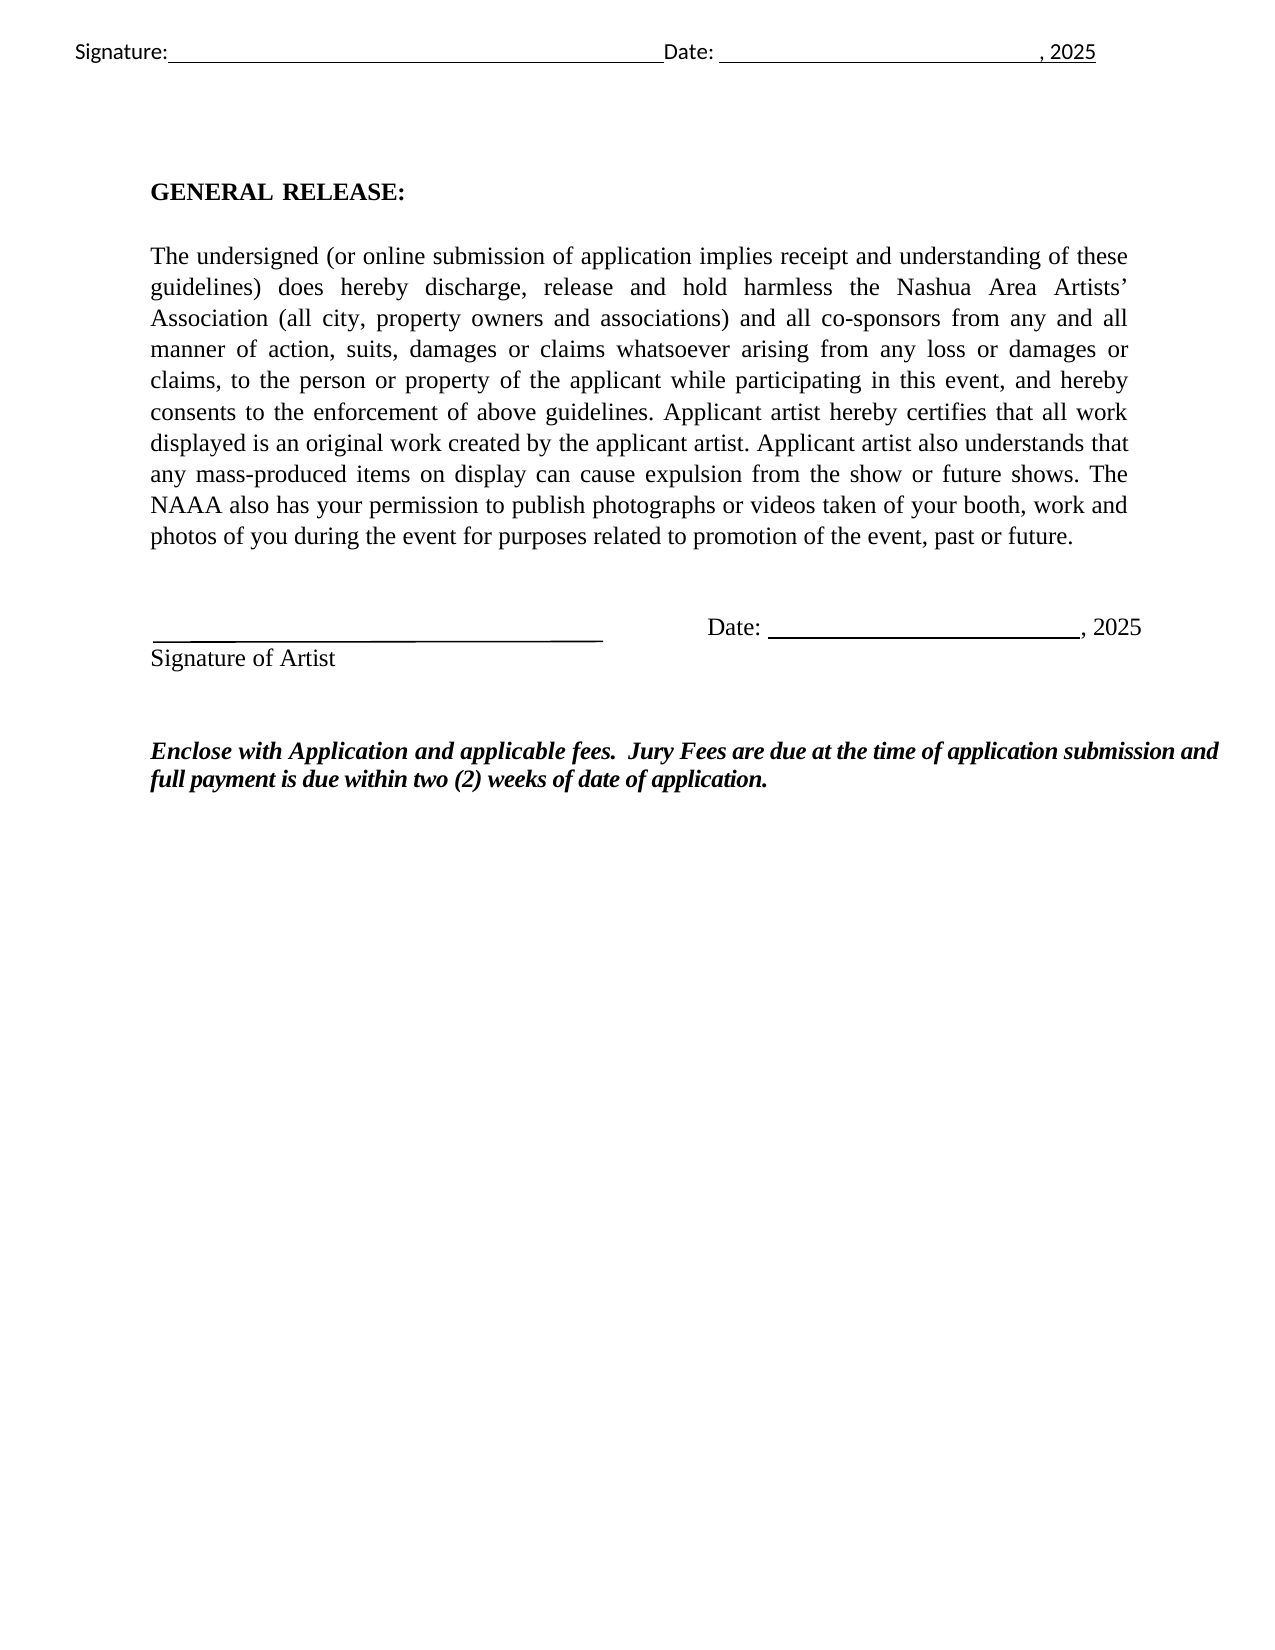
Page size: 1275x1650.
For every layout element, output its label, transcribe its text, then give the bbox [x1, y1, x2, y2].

text The undersigned (or online submission of application implies receipt and understanding of these guidelines) does hereby discharge, release and hold harmless the Nashua Area Artists’ Association (all city, property owners and associations) and all co-sponsors from any and all manner of action, suits, damages or claims whatsoever arising from any loss or damages or claims, to the person or property of the applicant while participating in this event, and hereby consents to the enforcement of above guidelines. Applicant artist hereby certifies that all work displayed is an original work created by the applicant artist. Applicant artist also understands that any mass-produced items on display can cause expulsion from the show or future shows. The NAAA also has your permission to publish photographs or videos taken of your booth, work and photos of you during the event for purposes related to promotion of the event, past or future. [150, 241, 1129, 549]
text Signature: Date: , 2025 [75, 37, 1237, 66]
text GENERAL RELEASE: [150, 177, 1237, 206]
text Signature of Artist [150, 643, 1237, 672]
text Date: , 2025 [707, 612, 1237, 641]
text Enclose with Application and applicable fees. Jury Fees are due at the time of application submission and full payment is due within two (2) weeks of date of application. [150, 736, 1237, 793]
